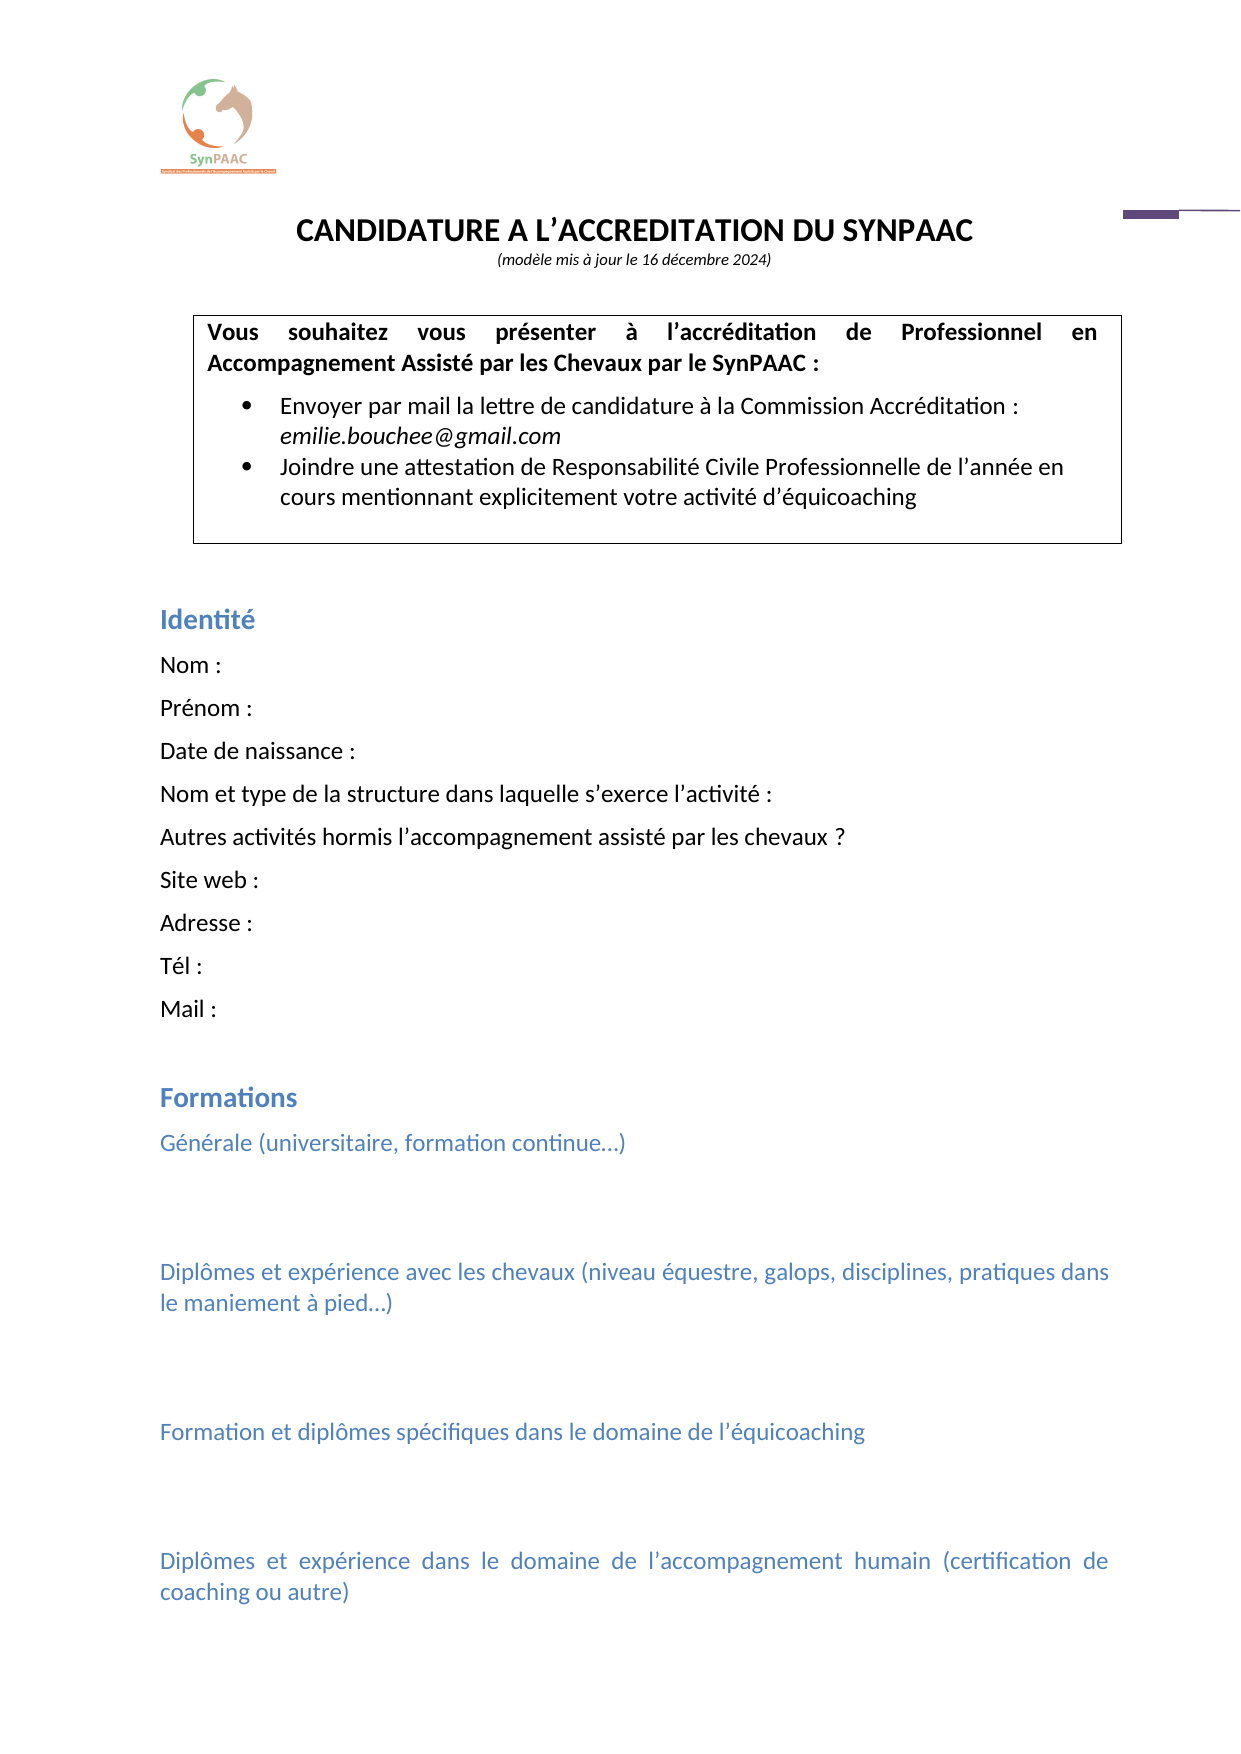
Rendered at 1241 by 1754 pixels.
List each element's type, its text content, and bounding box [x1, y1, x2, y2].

text Tél : [160, 950, 1110, 981]
text Date de naissance : [160, 735, 1110, 766]
text Adresse : [160, 907, 1110, 938]
text Mail : [160, 993, 1110, 1024]
text Générale (universitaire, formation continue…) [160, 1127, 1110, 1158]
text Formations [160, 1079, 1110, 1115]
table_header Vous souhaitez vous présenter à l’accréditation de Professionnel en Accompagnement Assisté par les Chevaux par le SynPAAC : Envoyer par mail la lettre de candidature à la Commission Accréditation : emilie.bouchee@gmail.com Joindre une attestation de Responsabilité Civile Professionnelle de l’année en cours mentionnant explicitement votre activité d’équicoaching [194, 316, 1121, 542]
text Diplômes et expérience avec les chevaux (niveau équestre, galops, disciplines, pratiques dans le maniement à pied…) [160, 1257, 1110, 1318]
text Prénom : [160, 692, 1110, 723]
text CANDIDATURE A L’ACCREDITATION DU SYNPAAC (modèle mis à jour le 16 décembre 2024) [160, 209, 1110, 270]
text Autres activités hormis l’accompagnement assisté par les chevaux ? [160, 821, 1110, 852]
text Nom : [160, 649, 1110, 680]
text Identité [160, 601, 1110, 637]
text Nom et type de la structure dans laquelle s’exerce l’activité : [160, 778, 1110, 809]
text Formation et diplômes spécifiques dans le domaine de l’équicoaching [160, 1416, 1110, 1447]
text Site web : [160, 864, 1110, 895]
text Diplômes et expérience dans le domaine de l’accompagnement humain (certification de coaching ou autre) [160, 1545, 1110, 1606]
picture [159, 73, 278, 179]
